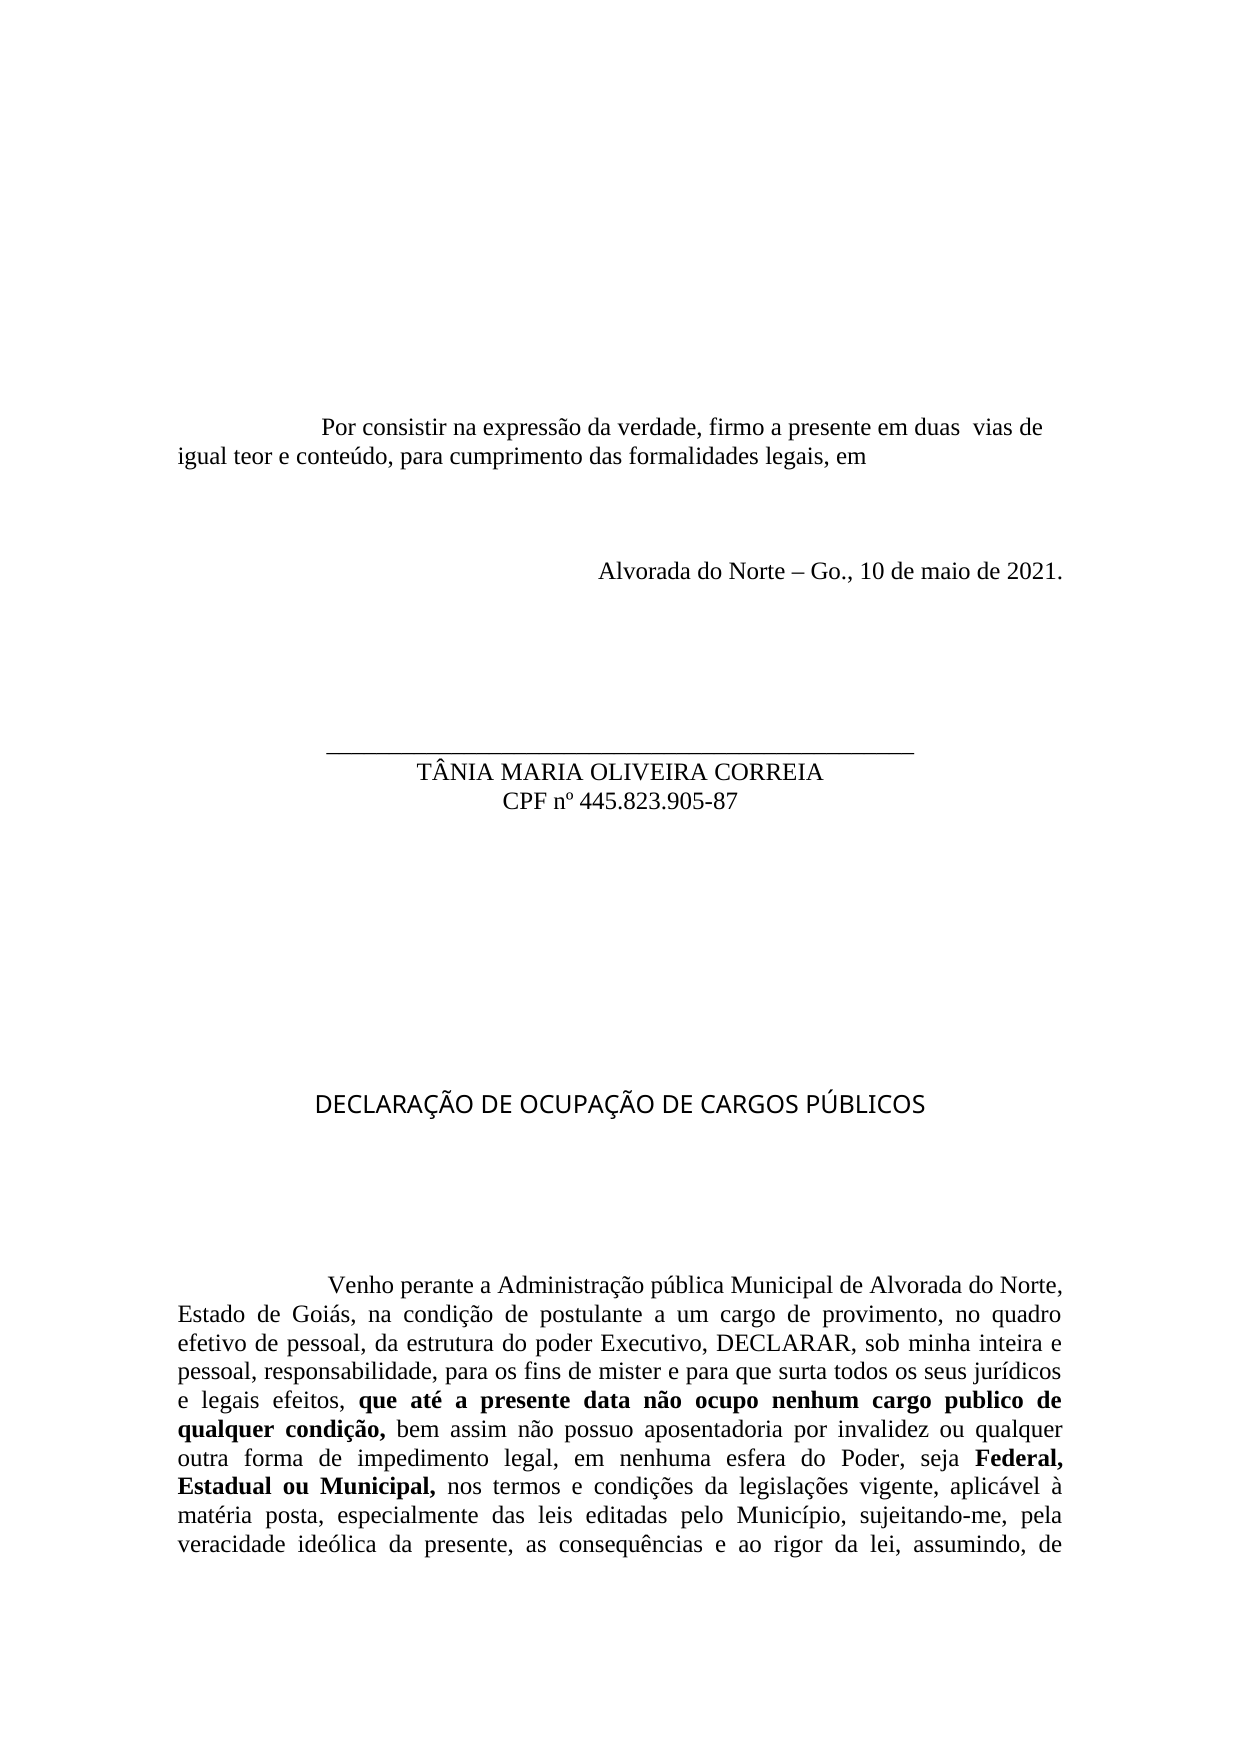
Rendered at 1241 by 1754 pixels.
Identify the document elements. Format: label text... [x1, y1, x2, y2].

text Alvorada do Norte – Go., 10 de maio de 2021. [177, 556, 1063, 584]
text TÂNIA MARIA OLIVEIRA CORREIA [177, 757, 1063, 786]
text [177, 1270, 1063, 1558]
text _______________________________________________ [177, 728, 1063, 757]
text Por consistir na expressão da verdade, firmo a presente em duas vias de igual teor e conteúdo, para cumprimento das formalidades legais, em [177, 412, 1063, 469]
text CPF nº 445.823.905-87 [177, 786, 1063, 814]
text DECLARAÇÃO DE OCUPAÇÃO DE CARGOS PÚBLICOS [177, 1087, 1063, 1121]
